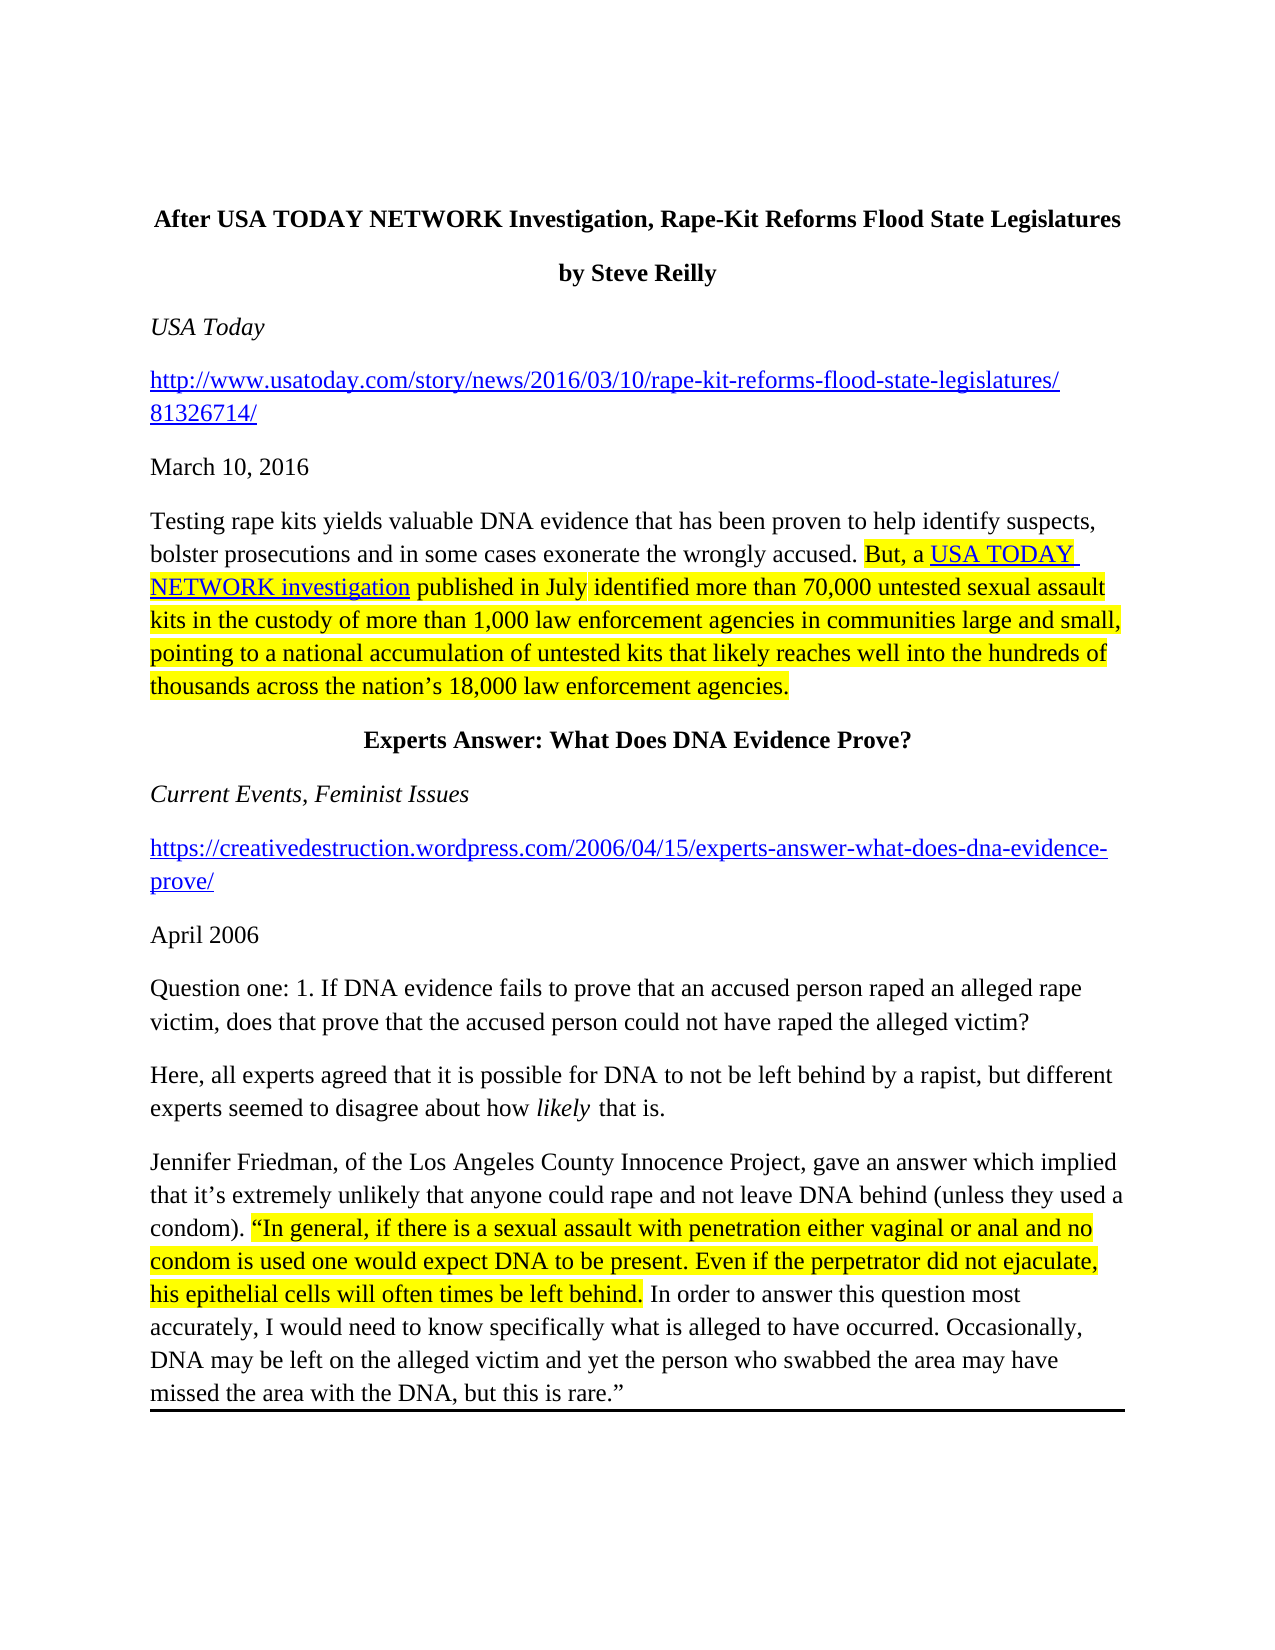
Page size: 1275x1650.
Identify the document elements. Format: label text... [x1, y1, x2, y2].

text http://www.usatoday.com/story/news/2016/03/10/rape-kit-reforms-flood-state-legislatures/81326714/ [150, 365, 1125, 427]
text Jennifer Friedman, of the Los Angeles County Innocence Project, gave an answer which implied that it’s extremely unlikely that anyone could rape and not leave DNA behind (unless they used a condom). “In general, if there is a sexual assault with penetration either vaginal or anal and no condom is used one would expect DNA to be present. Even if the perpetrator did not ejaculate, his epithelial cells will often times be left behind. In order to answer this question most accurately, I would need to know specifically what is alleged to have occurred. Occasionally, DNA may be left on the alleged victim and yet the person who swabbed the area may have missed the area with the DNA, but this is rare.” [150, 1147, 1125, 1409]
text April 2006 [150, 920, 1125, 948]
text Testing rape kits yields valuable DNA evidence that has been proven to help identify suspects, bolster prosecutions and in some cases exonerate the wrongly accused. But, a USA TODAY NETWORK investigation published in July identified more than 70,000 untested sexual assault kits in the custody of more than 1,000 law enforcement agencies in communities large and small, pointing to a national accumulation of untested kits that likely reaches well into the hundreds of thousands across the nation’s 18,000 law enforcement agencies. [150, 506, 1125, 700]
text Experts Answer: What Does DNA Evidence Prove? [150, 725, 1125, 754]
text USA Today [150, 312, 1125, 340]
text https://creativedestruction.wordpress.com/2006/04/15/experts-answer-what-does-dna-evidence-prove/ [150, 833, 1125, 894]
text Here, all experts agreed that it is possible for DNA to not be left behind by a rapist, but different experts seemed to disagree about how likely that is. [150, 1060, 1125, 1122]
text Question one: 1. If DNA evidence fails to prove that an accused person raped an alleged rape victim, does that prove that the accused person could not have raped the alleged victim? [150, 973, 1125, 1035]
text by Steve Reilly [150, 258, 1125, 286]
text March 10, 2016 [150, 452, 1125, 481]
text Current Events, Feminist Issues [150, 779, 1125, 808]
text After USA TODAY NETWORK Investigation, Rape-Kit Reforms Flood State Legislatures [150, 204, 1125, 233]
